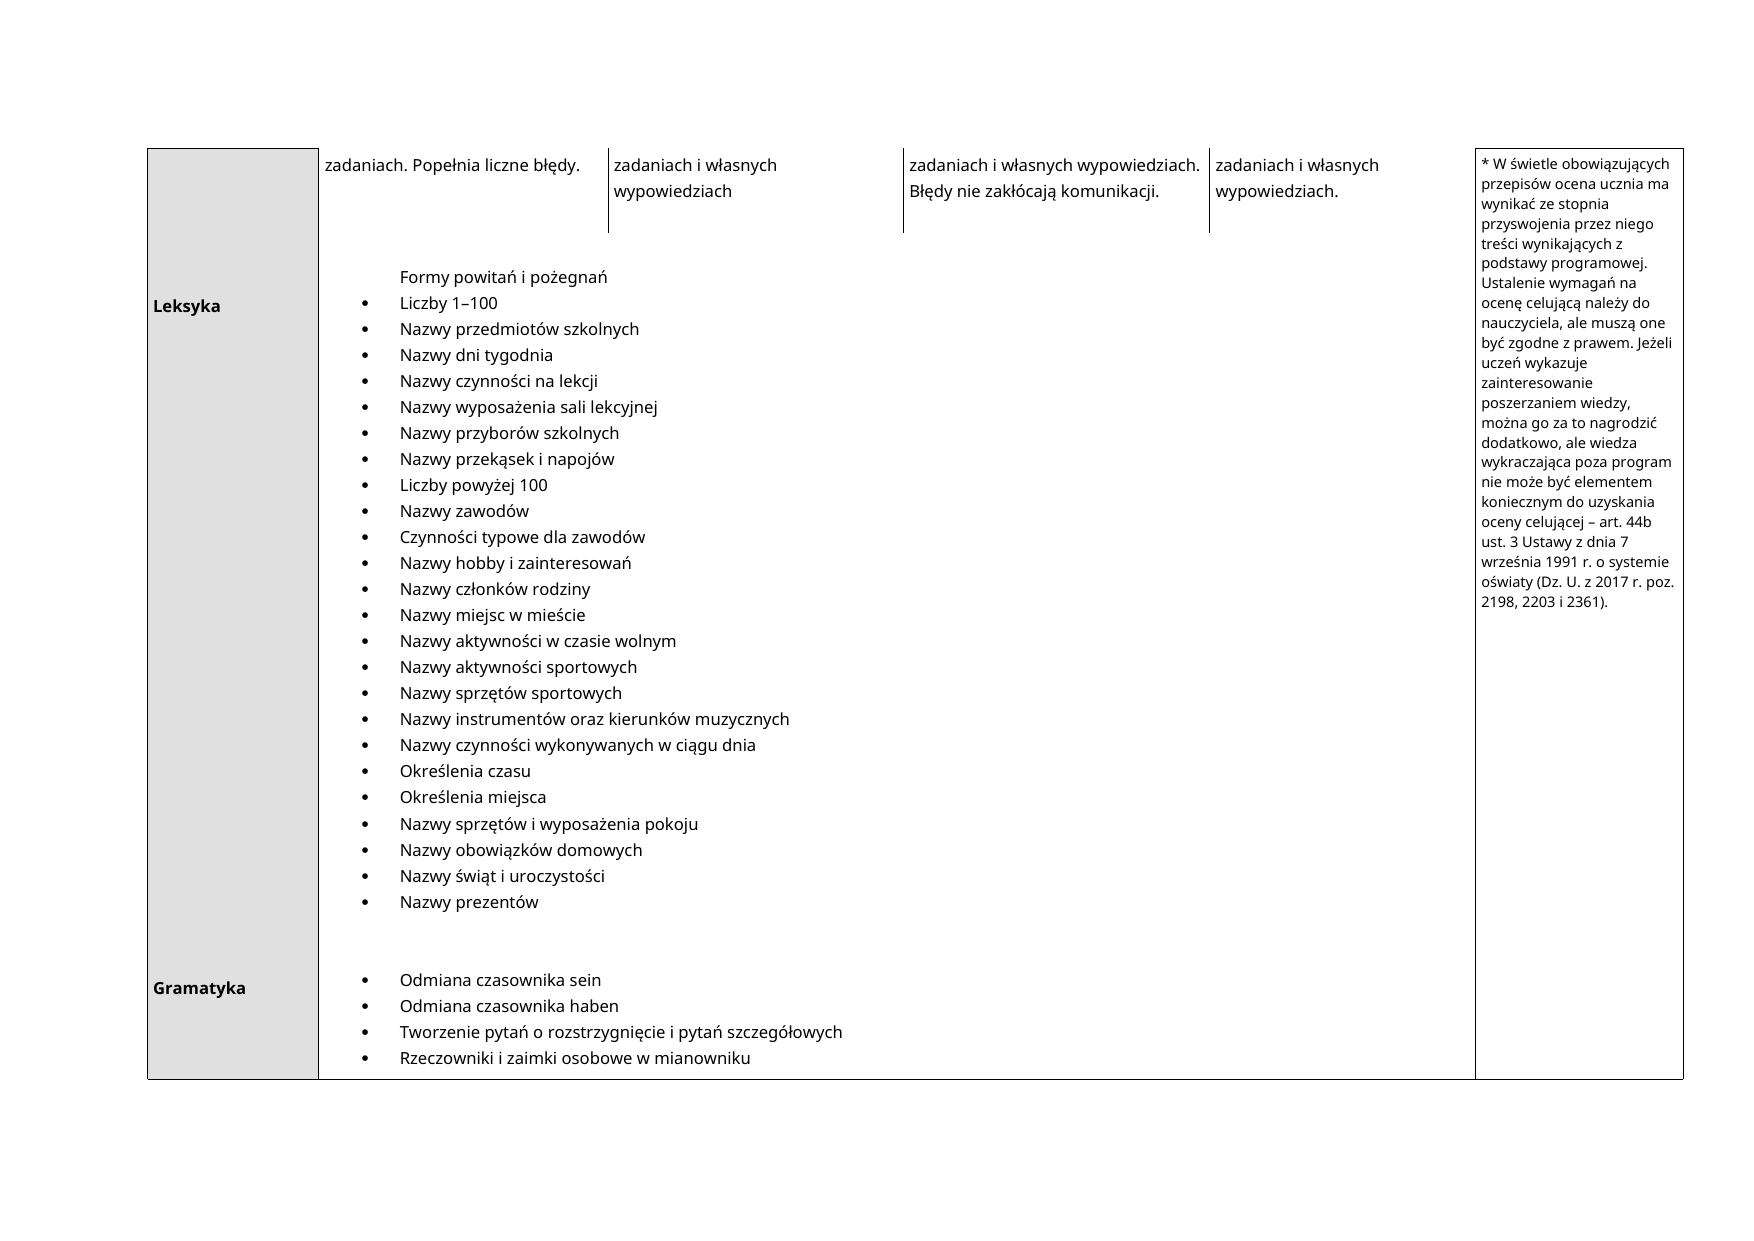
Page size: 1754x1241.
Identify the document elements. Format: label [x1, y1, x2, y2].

table_cell [319, 148, 608, 233]
table_cell [319, 233, 1475, 1079]
table_cell [904, 148, 1209, 233]
table_cell [609, 148, 903, 233]
table_cell [1210, 148, 1475, 233]
